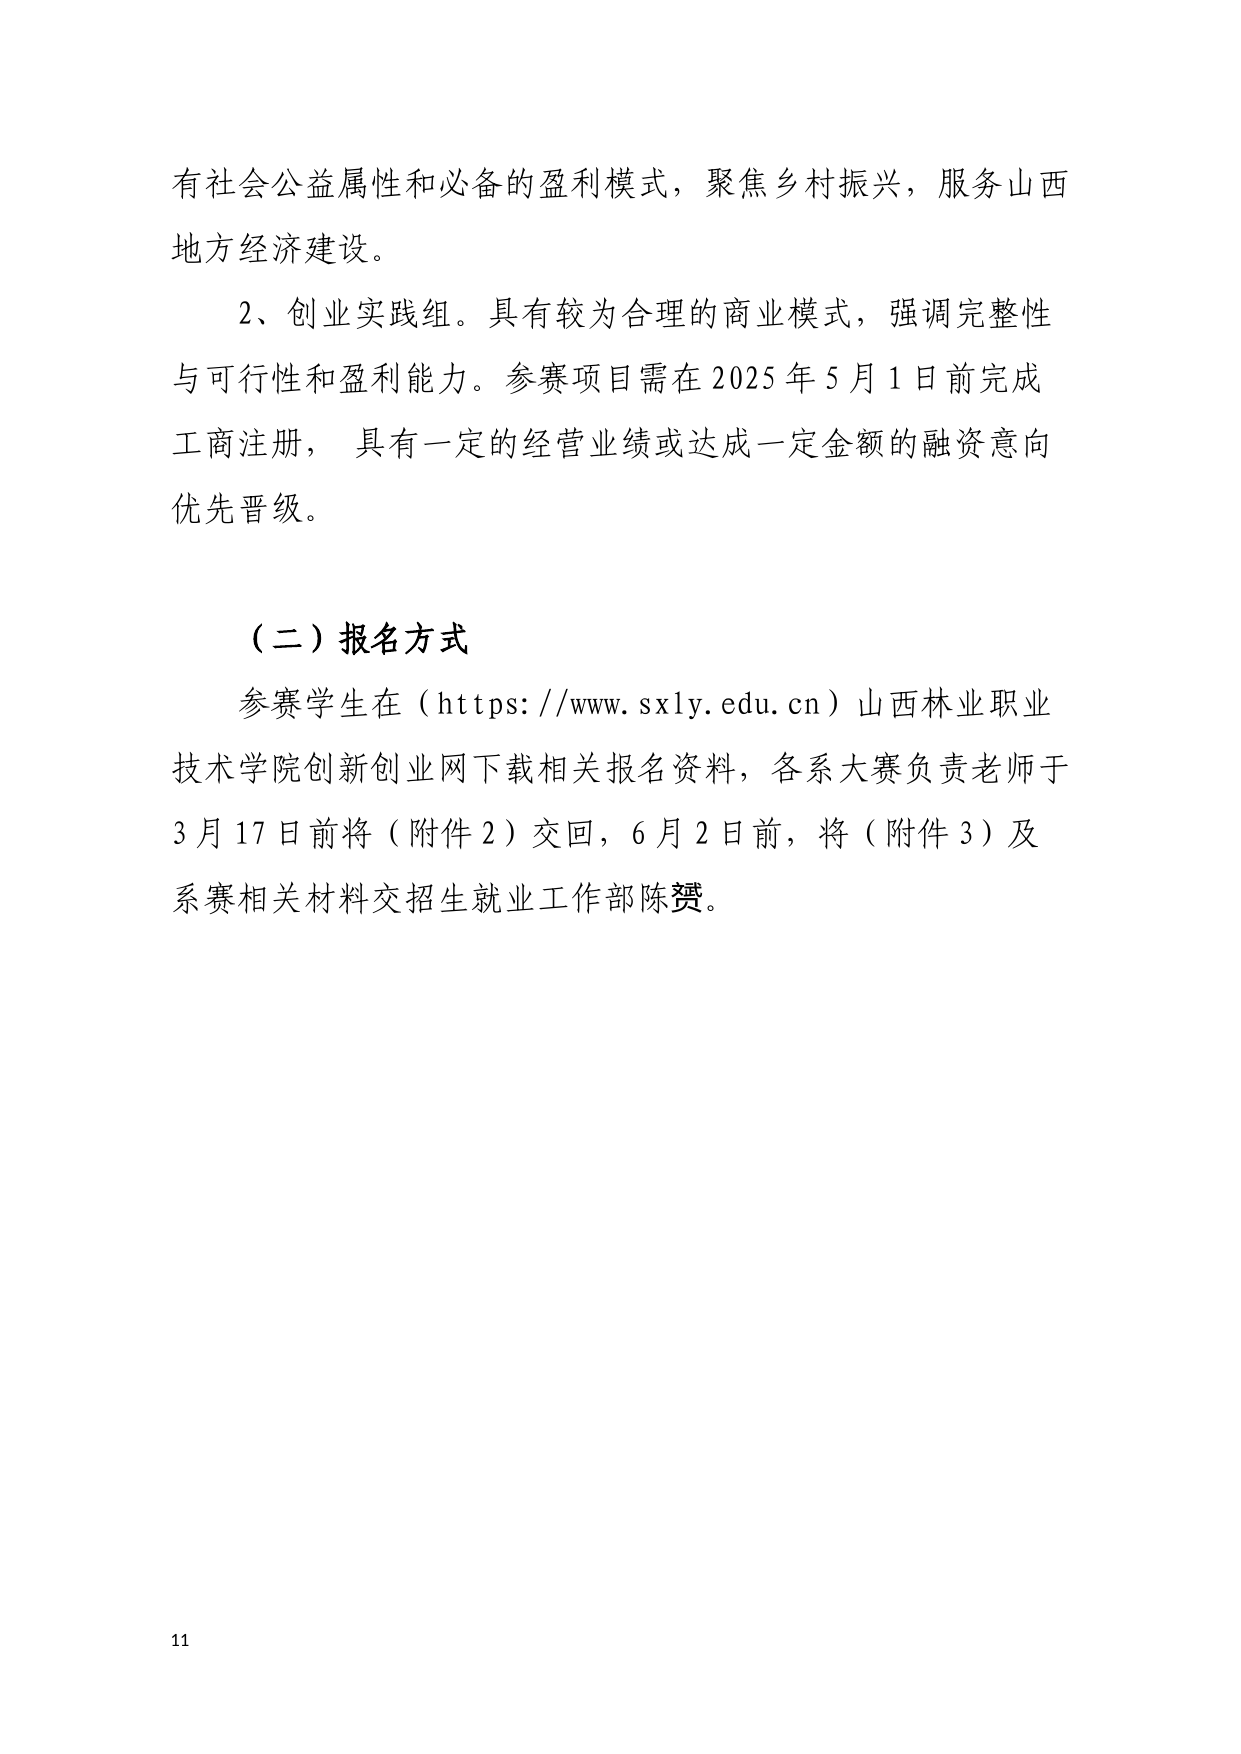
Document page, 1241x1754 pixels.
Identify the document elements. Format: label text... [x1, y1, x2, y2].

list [170, 149, 1070, 279]
text 参赛学生在（https://www.sxly.edu.cn）山西林业职业技术学院创新创业网下载相关报名资料，各系大赛负责老师于3月17日前将（附件2）交回，6月2日前，将（附件3）及系赛相关材料交招生就业工作部陈赟。 [170, 669, 1070, 929]
text （二）报名方式 [170, 604, 1070, 669]
list 创业实践组。具有较为合理的商业模式，强调完整性与可行性和盈利能力。参赛项目需在2025年5月1日前完成工商注册， 具有一定的经营业绩或达成一定金额的融资意向优先晋级。 [170, 279, 1070, 539]
